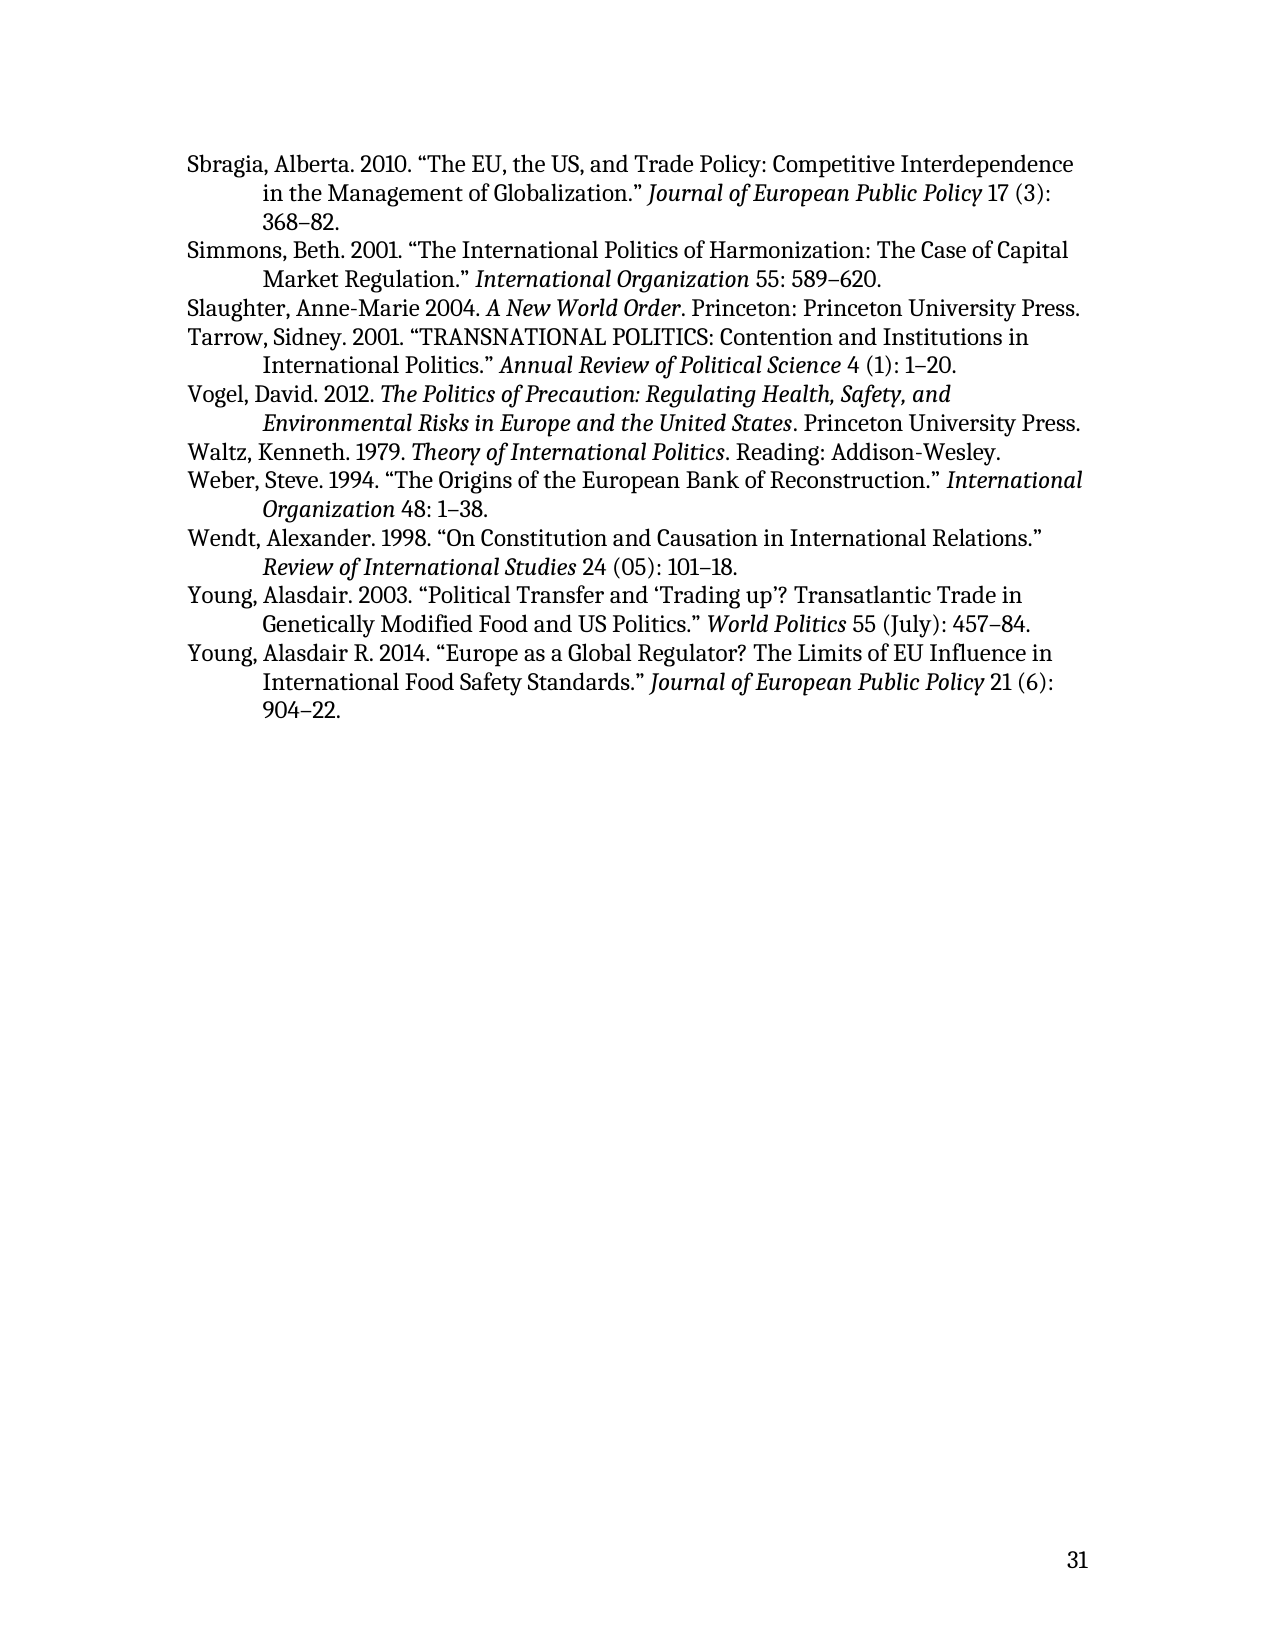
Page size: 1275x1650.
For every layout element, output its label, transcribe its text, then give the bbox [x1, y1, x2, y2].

text Wendt, Alexander. 1998. “On Constitution and Causation in International Relations.” Review of International Studies 24 (05): 101–18. [187, 524, 1087, 581]
text Simmons, Beth. 2001. “The International Politics of Harmonization: The Case of Capital Market Regulation.” International Organization 55: 589–620. [187, 236, 1087, 294]
text Weber, Steve. 1994. “The Origins of the European Bank of Reconstruction.” International Organization 48: 1–38. [187, 466, 1087, 524]
text Young, Alasdair. 2003. “Political Transfer and ‘Trading up’? Transatlantic Trade in Genetically Modified Food and US Politics.” World Politics 55 (July): 457–84. [187, 581, 1087, 639]
text Waltz, Kenneth. 1979. Theory of International Politics. Reading: Addison-Wesley. [187, 437, 1087, 466]
text Vogel, David. 2012. The Politics of Precaution: Regulating Health, Safety, and Environmental Risks in Europe and the United States. Princeton University Press. [187, 380, 1087, 437]
text Sbragia, Alberta. 2010. “The EU, the US, and Trade Policy: Competitive Interdependence in the Management of Globalization.” Journal of European Public Policy 17 (3): 368–82. [187, 150, 1087, 236]
text Slaughter, Anne-Marie 2004. A New World Order. Princeton: Princeton University Press. [187, 294, 1087, 322]
text Tarrow, Sidney. 2001. “TRANSNATIONAL POLITICS: Contention and Institutions in International Politics.” Annual Review of Political Science 4 (1): 1–20. [187, 322, 1087, 380]
text Young, Alasdair R. 2014. “Europe as a Global Regulator? The Limits of EU Influence in International Food Safety Standards.” Journal of European Public Policy 21 (6): 904–22. [187, 639, 1087, 725]
